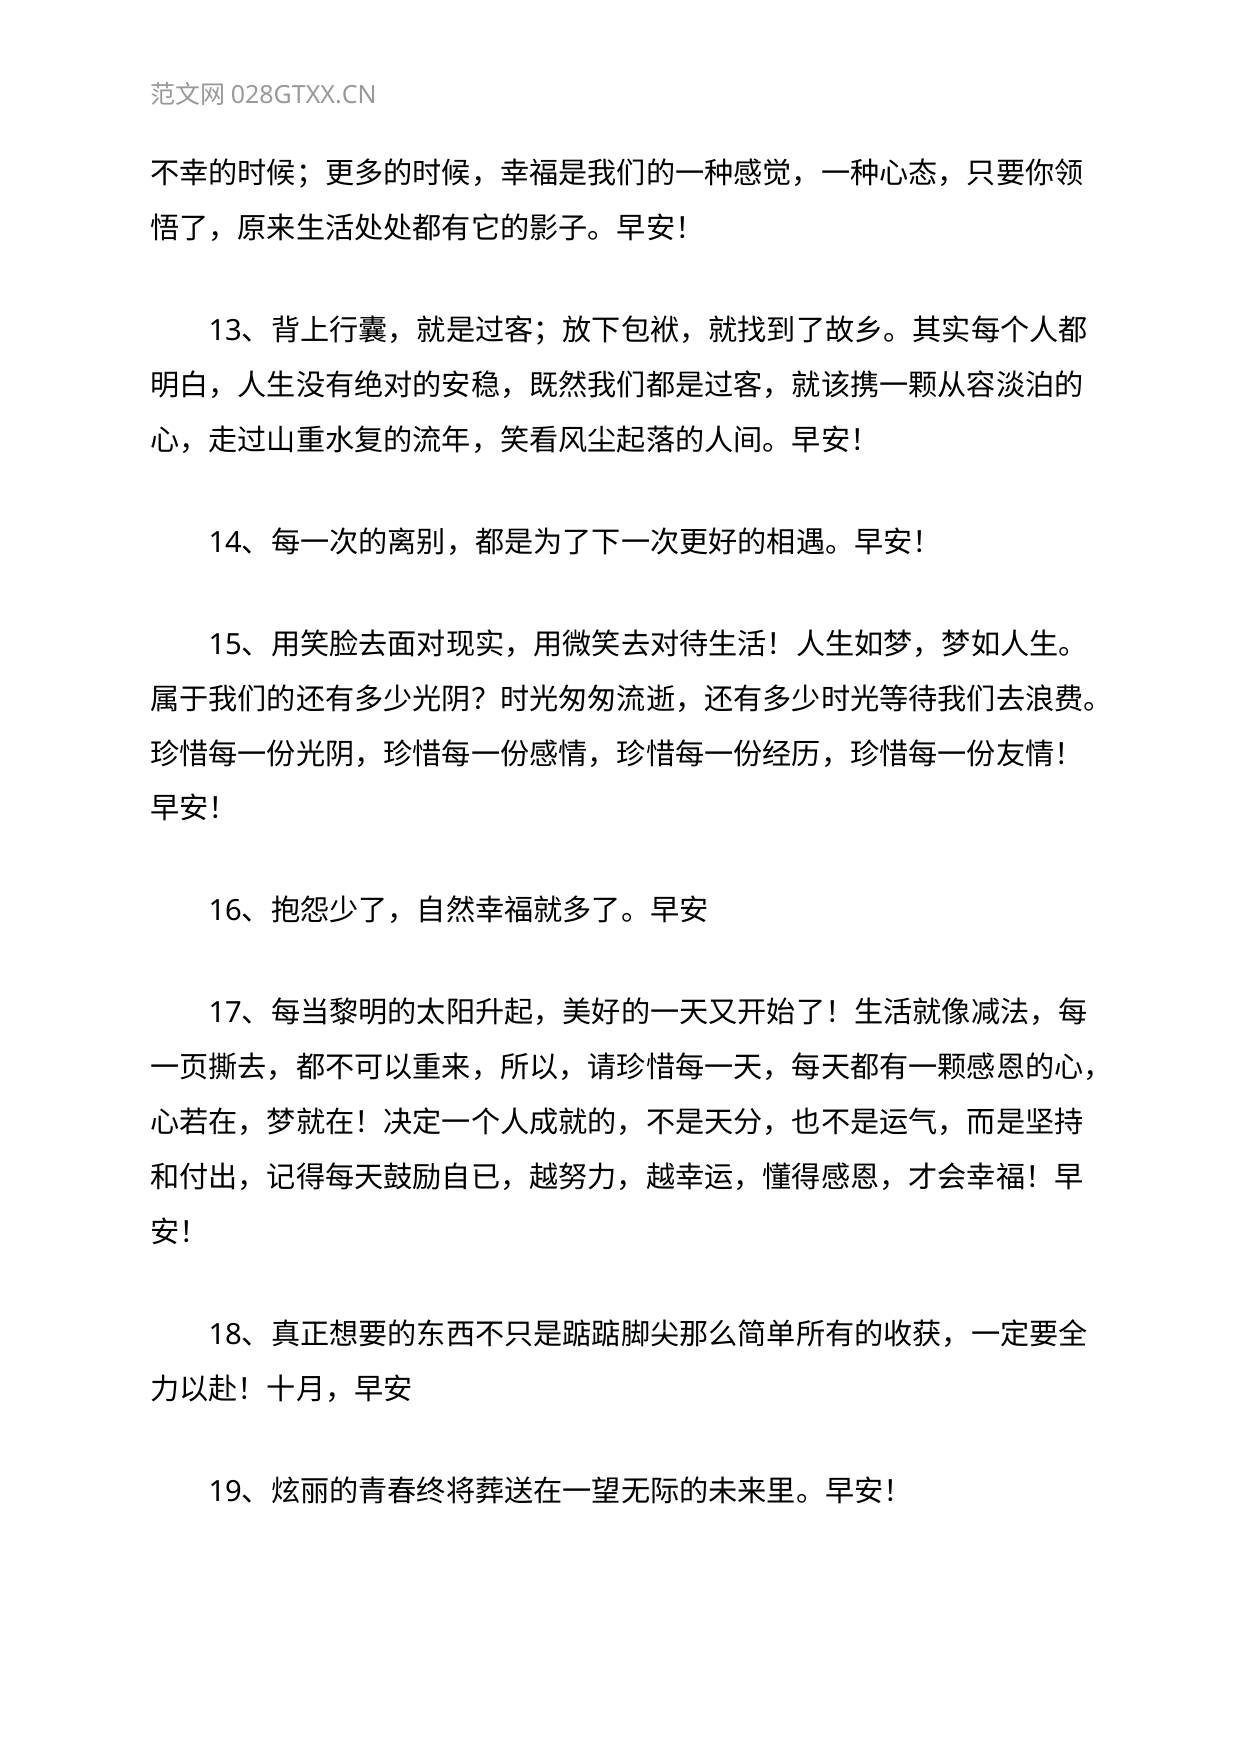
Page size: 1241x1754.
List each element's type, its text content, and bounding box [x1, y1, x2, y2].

text 17、每当黎明的太阳升起，美好的一天又开始了！生活就像减法，每一页撕去，都不可以重来，所以，请珍惜每一天，每天都有一颗感恩的心，心若在，梦就在！决定一个人成就的，不是天分，也不是运气，而是坚持和付出，记得每天鼓励自已，越努力，越幸运，懂得感恩，才会幸福！早安！ [150, 989, 1090, 1251]
text 18、真正想要的东西不只是踮踮脚尖那么简单所有的收获，一定要全力以赴！十月，早安 [150, 1310, 1090, 1408]
text 19、炫丽的青春终将葬送在一望无际的未来里。早安！ [150, 1467, 1090, 1509]
text 15、用笑脸去面对现实，用微笑去对待生活！人生如梦，梦如人生。属于我们的还有多少光阴？时光匆匆流逝，还有多少时光等待我们去浪费。珍惜每一份光阴，珍惜每一份感情，珍惜每一份经历，珍惜每一份友情！早安！ [150, 620, 1090, 827]
text 16、抱怨少了，自然幸福就多了。早安 [150, 887, 1090, 929]
text 13、背上行囊，就是过客；放下包袱，就找到了故乡。其实每个人都明白，人生没有绝对的安稳，既然我们都是过客，就该携一颗从容淡泊的心，走过山重水复的流年，笑看风尘起落的人间。早安！ [150, 307, 1090, 459]
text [150, 150, 1090, 247]
text 14、每一次的离别，都是为了下一次更好的相遇。早安！ [150, 518, 1090, 561]
